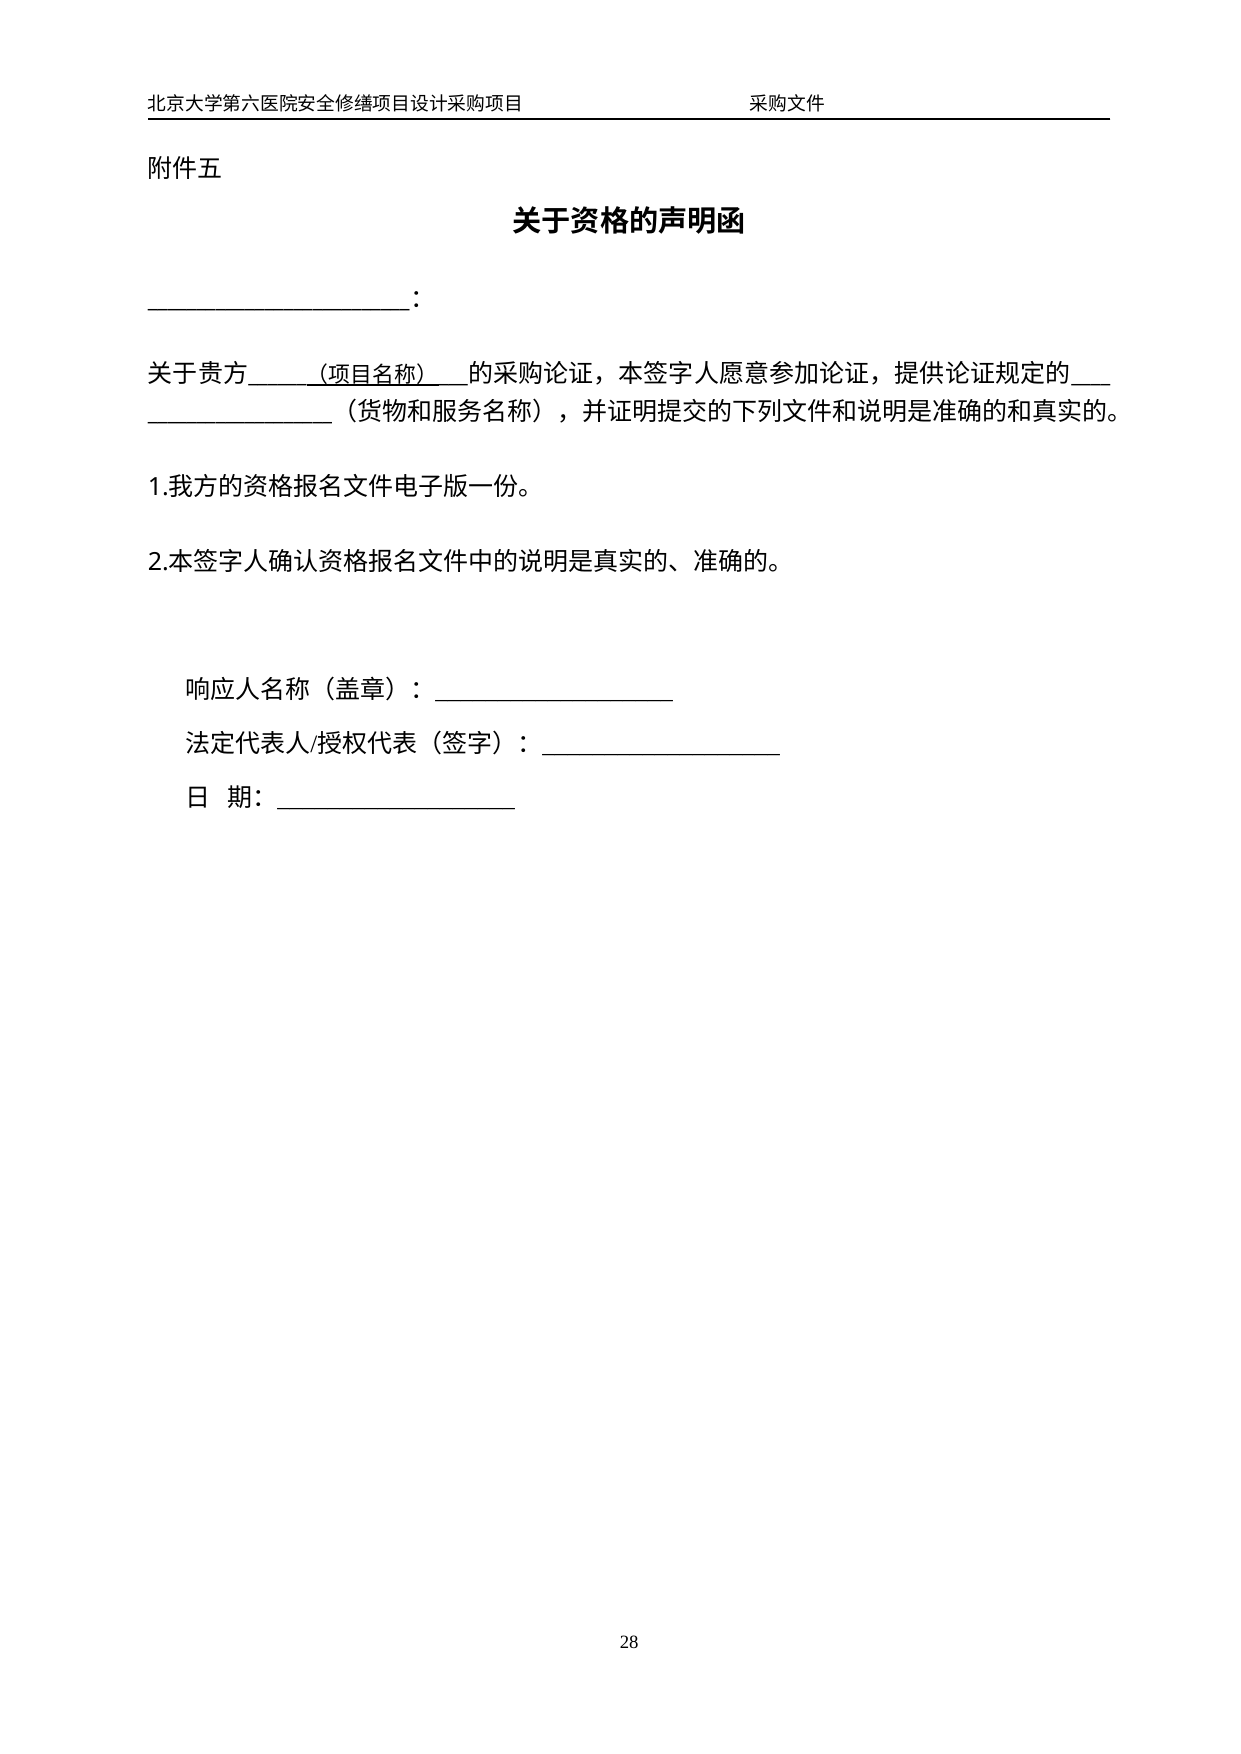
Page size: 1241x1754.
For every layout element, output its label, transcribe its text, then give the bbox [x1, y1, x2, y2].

text 附件五 [148, 148, 1110, 185]
text 1.我方的资格报名文件电子版一份。 [148, 465, 1110, 502]
text 关于资格的声明函 [148, 198, 1110, 240]
text ___________________________： [148, 277, 1110, 315]
text 关于贵方______（项目名称）___的采购论证，本签字人愿意参加论证，提供论证规定的_______________________（货物和服务名称），并证明提交的下列文件和说明是准确的和真实的。 [148, 352, 1110, 427]
text 2.本签字人确认资格报名文件中的说明是真实的、准确的。 [148, 540, 1110, 577]
text 日 期：___________________ [148, 773, 1110, 815]
text 响应人名称（盖章）：___________________ [148, 665, 1110, 707]
text 法定代表人/授权代表（签字）：___________________ [148, 719, 1110, 761]
